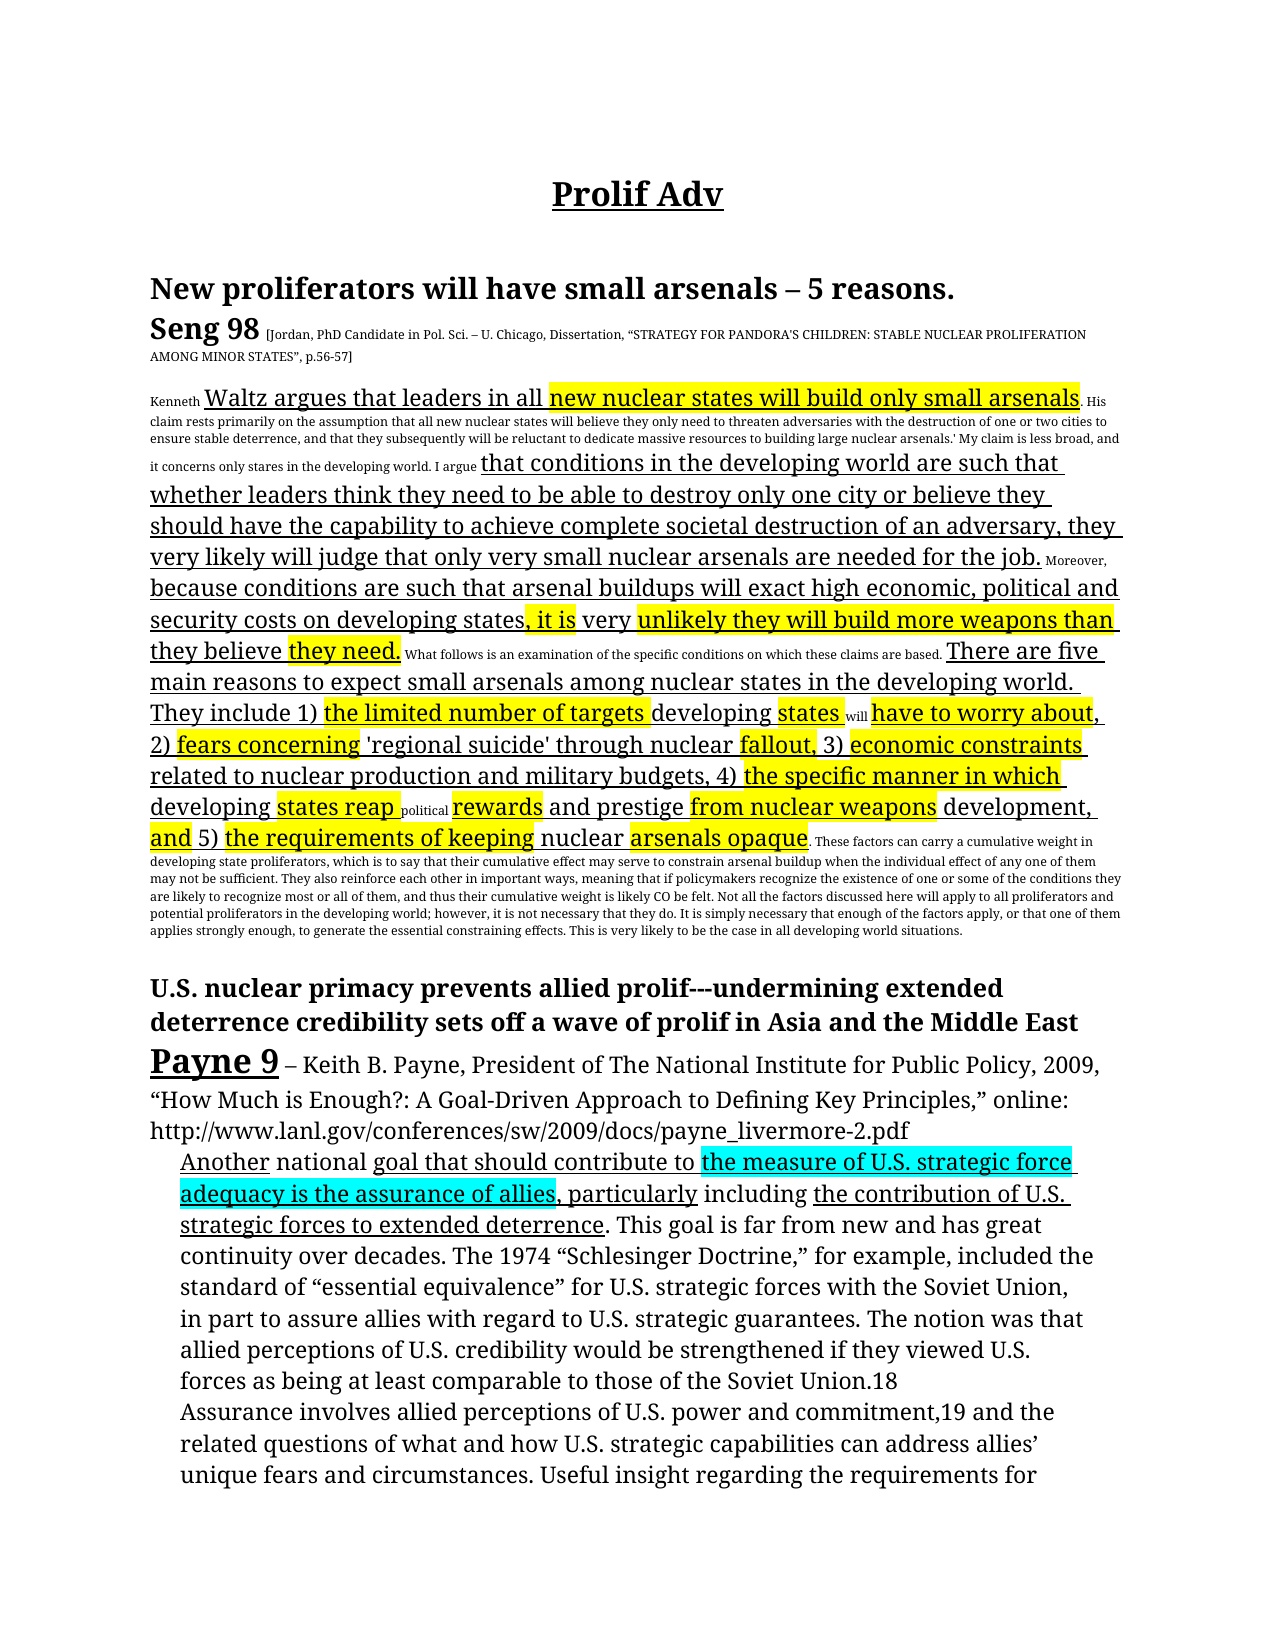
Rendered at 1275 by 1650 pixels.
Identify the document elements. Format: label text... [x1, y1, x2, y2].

text Kenneth Waltz argues that leaders in all new nuclear states will build only small arsenals. His claim rests primarily on the assumption that all new nuclear states will believe they only need to threaten adversaries with the destruction of one or two cities to ensure stable deterrence, and that they subsequently will be reluctant to dedicate massive resources to building large nuclear arsenals.' My claim is less broad, and it concerns only stares in the developing world. I argue that conditions in the developing world are such that whether leaders think they need to be able to destroy only one city or believe they should have the capability to achieve complete societal destruction of an adversary, they very likely will judge that only very small nuclear arsenals are needed for the job. Moreover, because conditions are such that arsenal buildups will exact high economic, political and security costs on developing states, it is very unlikely they will build more weapons than they believe they need. What follows is an examination of the specific conditions on which these claims are based. There are five main reasons to expect small arsenals among nuclear states in the developing world. They include 1) the limited number of targets developing states will have to worry about, 2) fears concerning 'regional suicide' through nuclear fallout, 3) economic constraints related to nuclear production and military budgets, 4) the specific manner in which developing states reap political rewards and prestige from nuclear weapons development, and 5) the requirements of keeping nuclear arsenals opaque. These factors can carry a cumulative weight in developing state proliferators, which is to say that their cumulative effect may serve to constrain arsenal buildup when the individual effect of any one of them may not be sufficient. They also reinforce each other in important ways, meaning that if policymakers recognize the existence of one or some of the conditions they are likely to recognize most or all of them, and thus their cumulative weight is likely CO be felt. Not all the factors discussed here will apply to all proliferators and potential proliferators in the developing world; however, it is not necessary that they do. It is simply necessary that enough of the factors apply, or that one of them applies strongly enough, to generate the essential constraining effects. This is very likely to be the case in all developing world situations. [150, 382, 1125, 939]
text Seng 98 [Jordan, PhD Candidate in Pol. Sci. – U. Chicago, Dissertation, “STRATEGY FOR PANDORA'S CHILDREN: STABLE NUCLEAR PROLIFERATION AMONG MINOR STATES”, p.56-57] [150, 308, 1125, 365]
text Payne 9 – Keith B. Payne, President of The National Institute for Public Policy, 2009, “How Much is Enough?: A Goal-Driven Approach to Defining Key Principles,” online: http://www.lanl.gov/conferences/sw/2009/docs/payne_livermore-2.pdf [150, 1038, 1125, 1146]
subtitle Prolif Adv [150, 171, 1125, 216]
subtitle New proliferators will have small arsenals – 5 reasons. [150, 268, 1125, 308]
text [180, 1396, 1095, 1490]
text Another national goal that should contribute to the measure of U.S. strategic force adequacy is the assurance of allies, particularly including the contribution of U.S. strategic forces to extended deterrence. This goal is far from new and has great continuity over decades. The 1974 “Schlesinger Doctrine,” for example, included the standard of “essential equivalence” for U.S. strategic forces with the Soviet Union, in part to assure allies with regard to U.S. strategic guarantees. The notion was that allied perceptions of U.S. credibility would be strengthened if they viewed U.S. forces as being at least comparable to those of the Soviet Union.18 [180, 1146, 1095, 1396]
text U.S. nuclear primacy prevents allied prolif---undermining extended deterrence credibility sets off a wave of prolif in Asia and the Middle East [150, 970, 1125, 1038]
